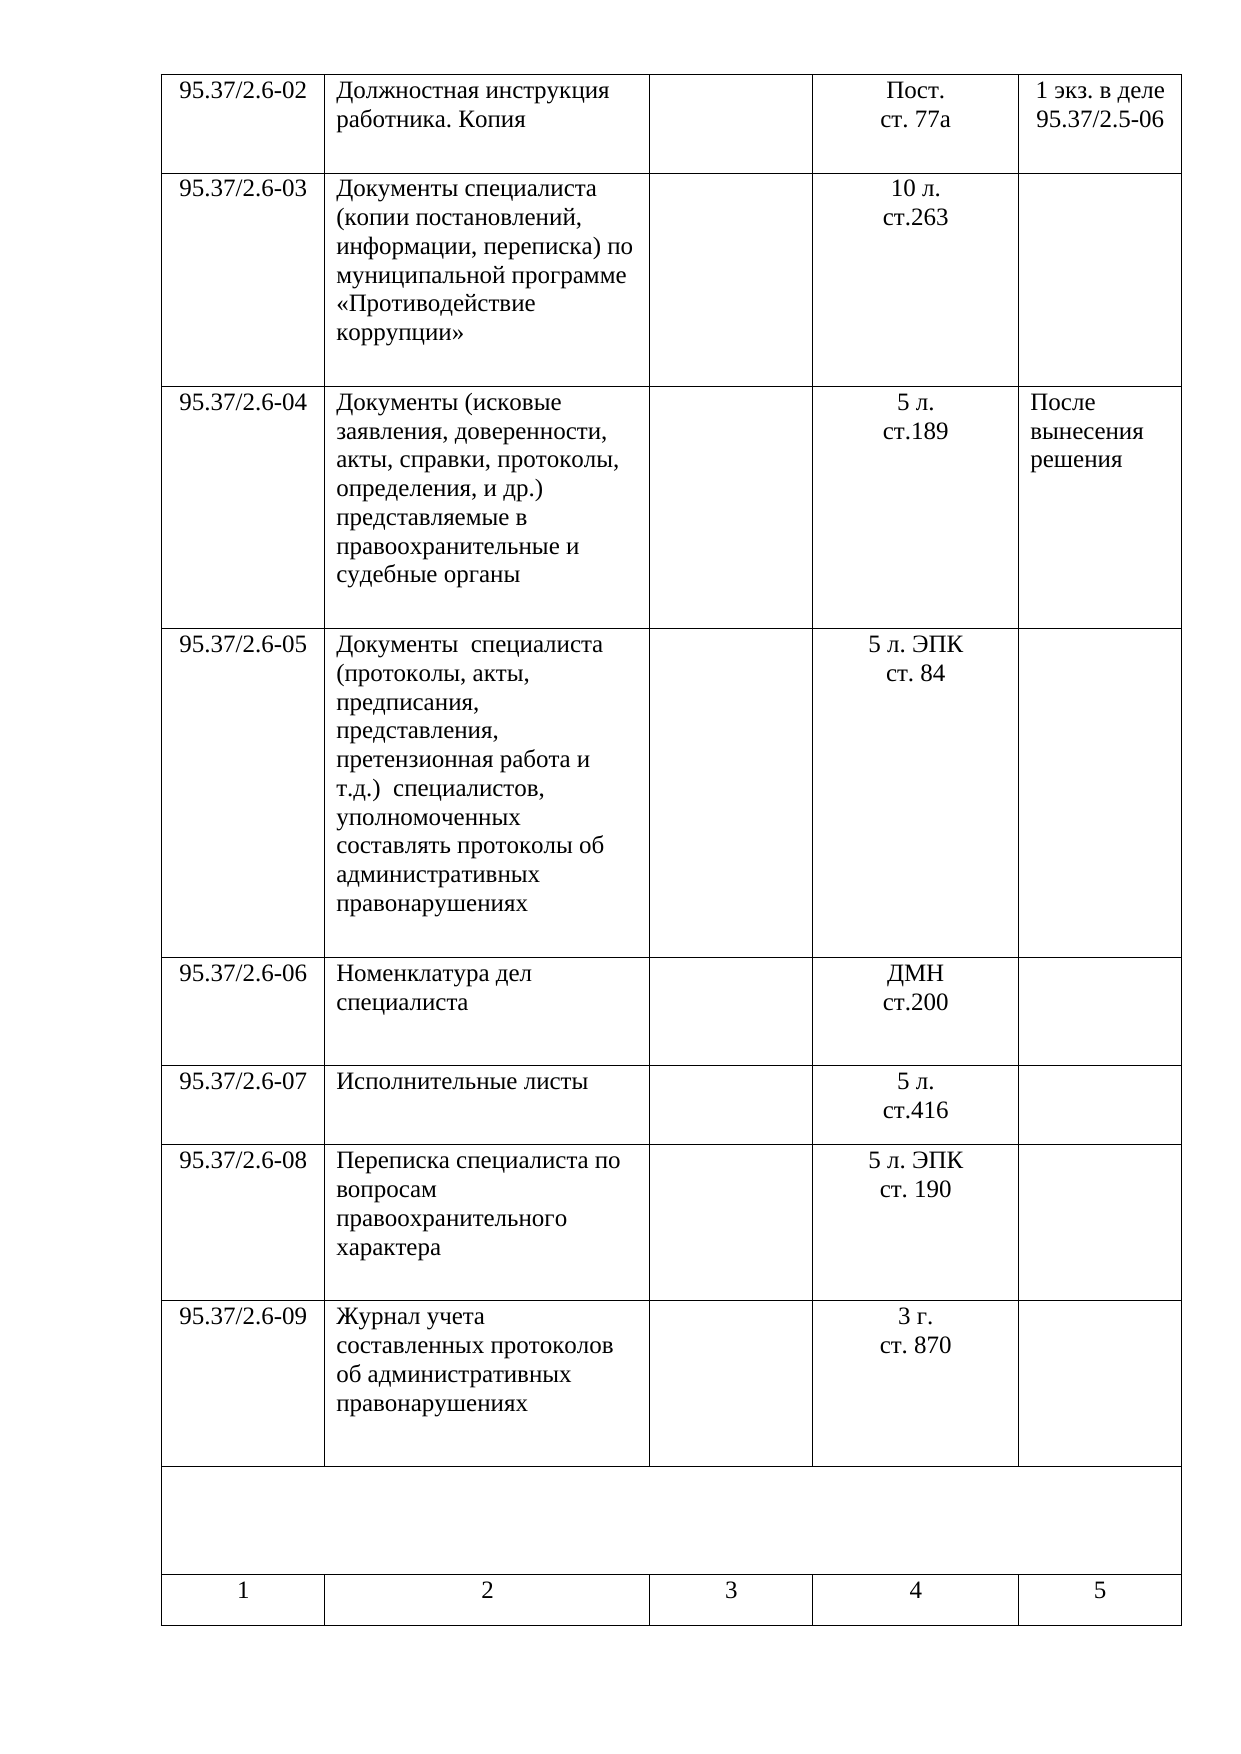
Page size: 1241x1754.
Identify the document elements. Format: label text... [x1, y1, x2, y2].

table_cell 95.37/2.6-08 [162, 1145, 324, 1300]
table_cell [162, 1467, 1181, 1574]
table_cell [1019, 629, 1181, 957]
table_cell 1 [162, 1575, 324, 1625]
table_cell . ЭПК ст. 84 [813, 629, 1018, 957]
table_cell [650, 387, 812, 628]
table_cell [1019, 174, 1181, 386]
table_cell Исполнительные листы [325, 1066, 649, 1144]
table_cell 2 [325, 1575, 649, 1625]
table_cell 95.37/2.6-09 [162, 1301, 324, 1466]
table_cell [1019, 1301, 1181, 1466]
table_cell Документы специалиста (копии постановлений, информации, переписка) по муниципальной программе «Противодействие коррупции» [325, 174, 649, 386]
table_cell [650, 1145, 812, 1300]
table_cell После вынесения решения [1019, 387, 1181, 628]
table_cell . ст.416 [813, 1066, 1018, 1144]
table_cell Документы специалиста (протоколы, акты, предписания, представления, претензионная работа и т.д.) специалистов, уполномоченных составлять протоколы об административных правонарушениях [325, 629, 649, 957]
table_cell 10 л. ст.263 [813, 174, 1018, 386]
table_cell Документы (исковые заявления, доверенности, акты, справки, протоколы, определения, и др.) представляемые в правоохранительные и судебные органы [325, 387, 649, 628]
table_cell 95.37/2.6-02 [162, 75, 324, 172]
table_cell ДМН ст.200 [813, 958, 1018, 1065]
table_cell [650, 1301, 812, 1466]
table_cell Пост. ст. 77а [813, 75, 1018, 172]
table_cell 95.37/2.6-07 [162, 1066, 324, 1144]
table_cell [1019, 1066, 1181, 1144]
table_cell 95.37/2.6-06 [162, 958, 324, 1065]
table_cell [1019, 958, 1181, 1065]
table_cell Переписка специалиста по вопросам правоохранительного характера [325, 1145, 649, 1300]
table_cell [1019, 1145, 1181, 1300]
table_cell 5 л. ЭПК ст. 190 [813, 1145, 1018, 1300]
table_cell 3 [650, 1575, 812, 1625]
table_cell 95.37/2.6-04 [162, 387, 324, 628]
table_cell 5 [1019, 1575, 1181, 1625]
table_cell 95.37/2.6-05 [162, 629, 324, 957]
table_cell 4 [813, 1575, 1018, 1625]
table_cell . ст. 870 [813, 1301, 1018, 1466]
table_cell [650, 174, 812, 386]
table_cell Журнал учета составленных протоколов об административных правонарушениях [325, 1301, 649, 1466]
table_cell . ст.189 [813, 387, 1018, 628]
table_cell 1 экз. в деле 95.37/2.5-06 [1019, 75, 1181, 172]
table_cell [650, 629, 812, 957]
table_cell Номенклатура дел специалиста [325, 958, 649, 1065]
table_cell [650, 75, 812, 172]
table_cell [650, 1066, 812, 1144]
table_cell Должностная инструкция работника. Копия [325, 75, 649, 172]
table_cell [650, 958, 812, 1065]
table_cell 95.37/2.6-03 [162, 174, 324, 386]
